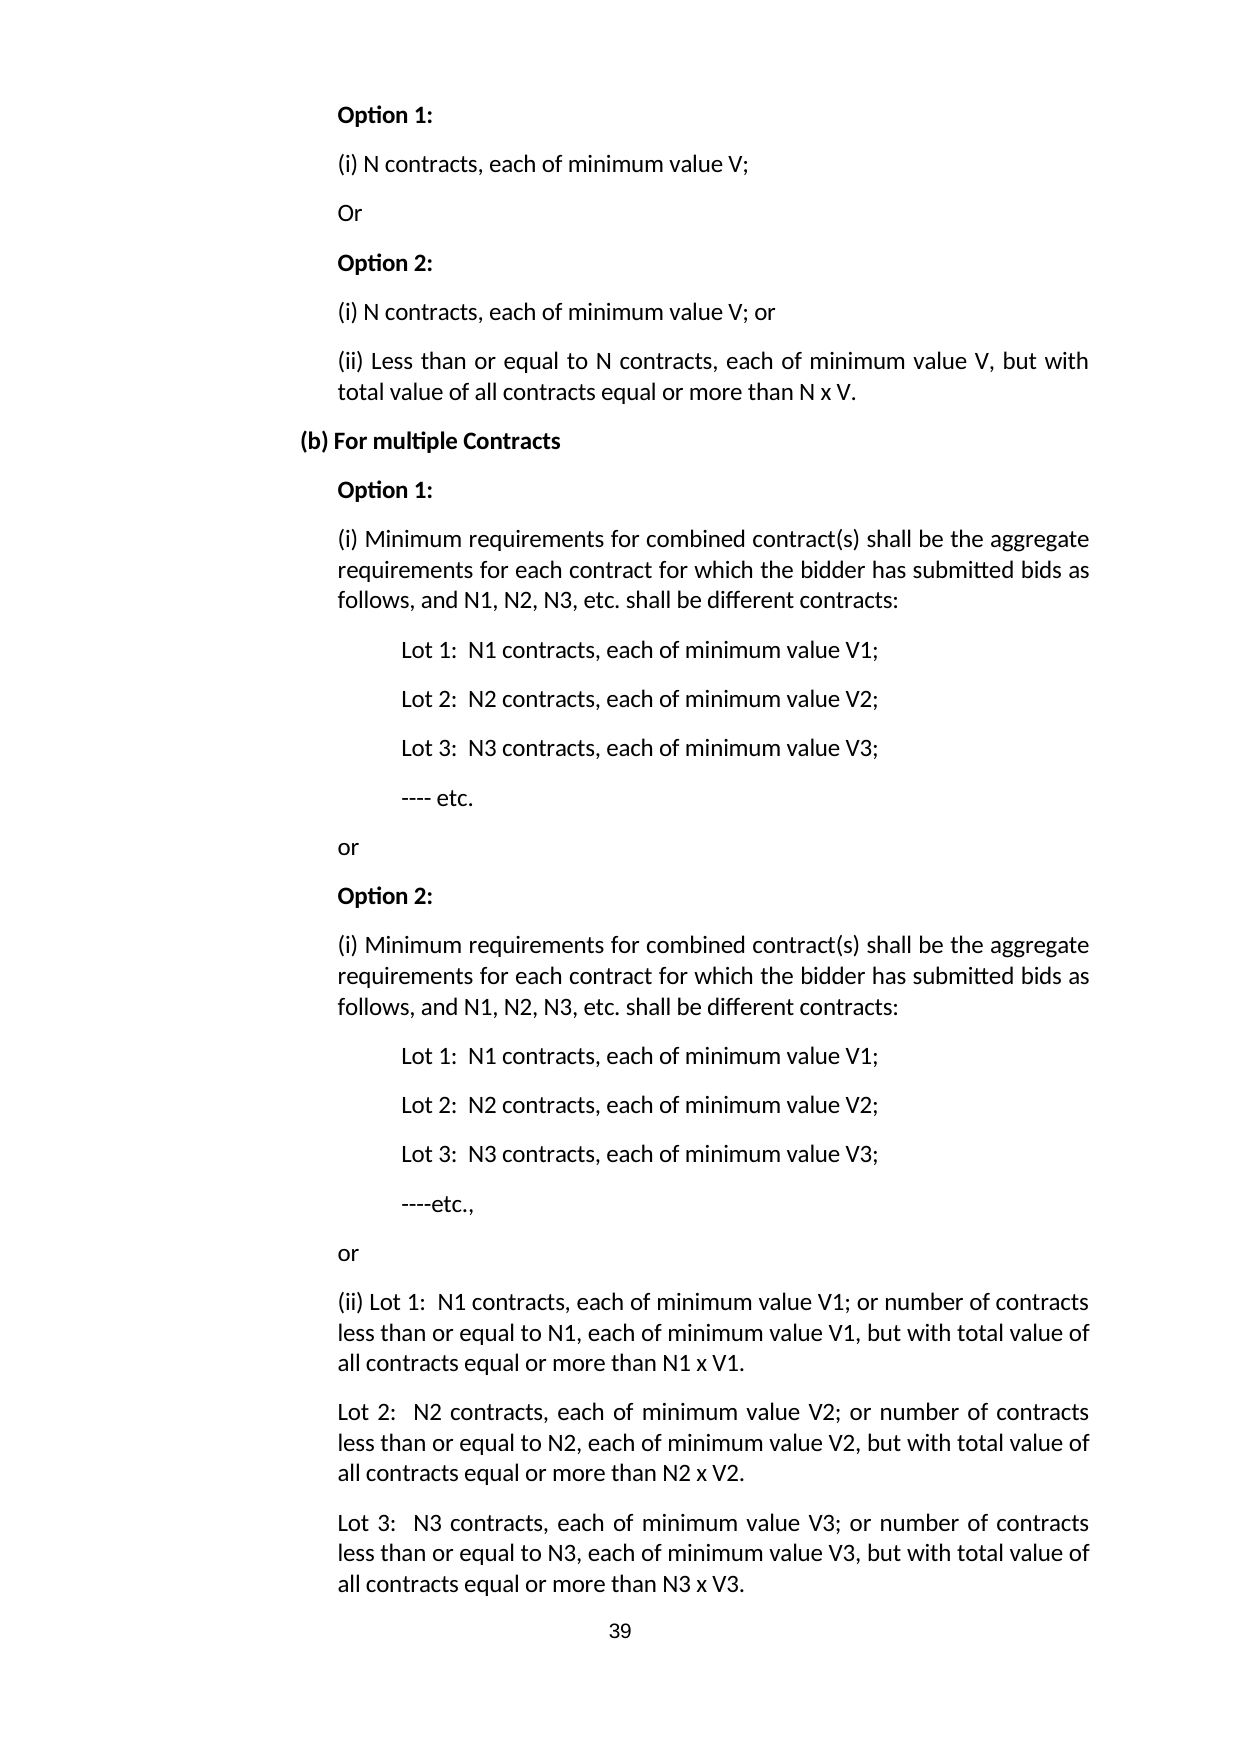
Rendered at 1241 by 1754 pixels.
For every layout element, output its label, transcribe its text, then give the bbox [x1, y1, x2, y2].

text ---- etc. [401, 782, 1090, 812]
text Option 1: [337, 99, 1090, 129]
text (b) For multiple Contracts [300, 425, 1090, 456]
text Option 1: [337, 474, 1090, 505]
text Lot 1: N1 contracts, each of minimum value V1; [401, 634, 1090, 664]
text Lot 3: N3 contracts, each of minimum value V3; or number of contracts less than or equal to N3, each of minimum value V3, but with total value of all contracts equal or more than N3 x V3. [337, 1507, 1090, 1598]
text (ii) Less than or equal to N contracts, each of minimum value V, but with total value of all contracts equal or more than N x V. [337, 345, 1090, 406]
text (i) N contracts, each of minimum value V; [337, 148, 1090, 179]
text Lot 2: N2 contracts, each of minimum value V2; [401, 683, 1090, 714]
text ----etc., [401, 1188, 1090, 1218]
text Lot 3: N3 contracts, each of minimum value V3; [401, 1138, 1090, 1169]
text (i) Minimum requirements for combined contract(s) shall be the aggregate requirements for each contract for which the bidder has submitted bids as follows, and N1, N2, N3, etc. shall be different contracts: [337, 524, 1090, 615]
text Or [337, 197, 1090, 228]
text (i) N contracts, each of minimum value V; or [337, 296, 1090, 327]
text Lot 2: N2 contracts, each of minimum value V2; [401, 1089, 1090, 1120]
text Option 2: [337, 880, 1090, 911]
text Option 2: [337, 247, 1090, 277]
text or [337, 831, 1090, 862]
text Lot 2: N2 contracts, each of minimum value V2; or number of contracts less than or equal to N2, each of minimum value V2, but with total value of all contracts equal or more than N2 x V2. [337, 1397, 1090, 1488]
text (i) Minimum requirements for combined contract(s) shall be the aggregate requirements for each contract for which the bidder has submitted bids as follows, and N1, N2, N3, etc. shall be different contracts: [337, 929, 1090, 1021]
text Lot 1: N1 contracts, each of minimum value V1; [401, 1040, 1090, 1070]
text or [337, 1237, 1090, 1267]
text Lot 3: N3 contracts, each of minimum value V3; [401, 732, 1090, 763]
